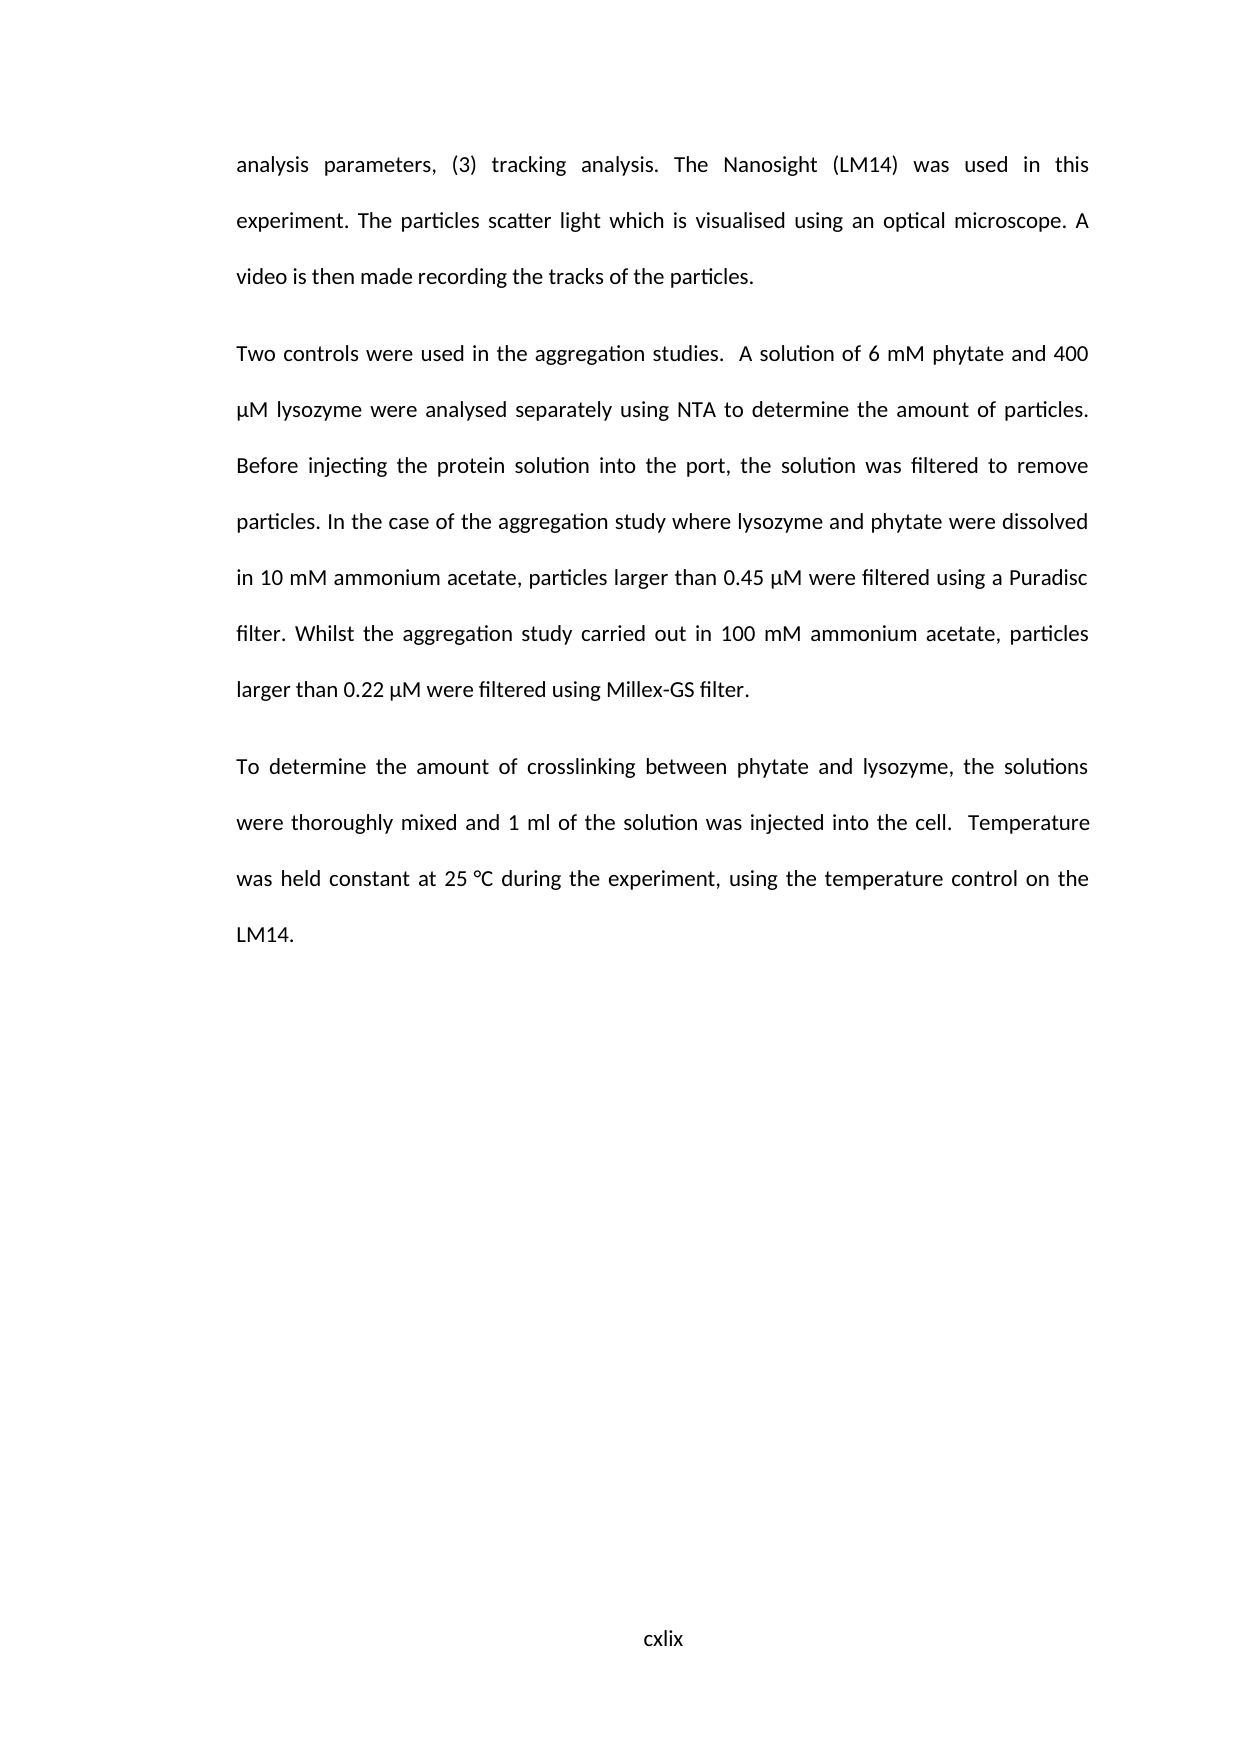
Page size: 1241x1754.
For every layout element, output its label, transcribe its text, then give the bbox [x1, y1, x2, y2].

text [236, 150, 1090, 290]
text To determine the amount of crosslinking between phytate and lysozyme, the solutions were thoroughly mixed and 1 ml of the solution was injected into the cell. Temperature was held constant at 25 °C during the experiment, using the temperature control on the LM14. [236, 752, 1090, 948]
text Two controls were used in the aggregation studies. A solution of 6 mM phytate and 400 µM lysozyme were analysed separately using NTA to determine the amount of particles. Before injecting the protein solution into the port, the solution was filtered to remove particles. In the case of the aggregation study where lysozyme and phytate were dissolved in 10 mM ammonium acetate, particles larger than 0.45 µM were filtered using a Puradisc filter. Whilst the aggregation study carried out in 100 mM ammonium acetate, particles larger than 0.22 µM were filtered using Millex-GS filter. [236, 339, 1090, 703]
